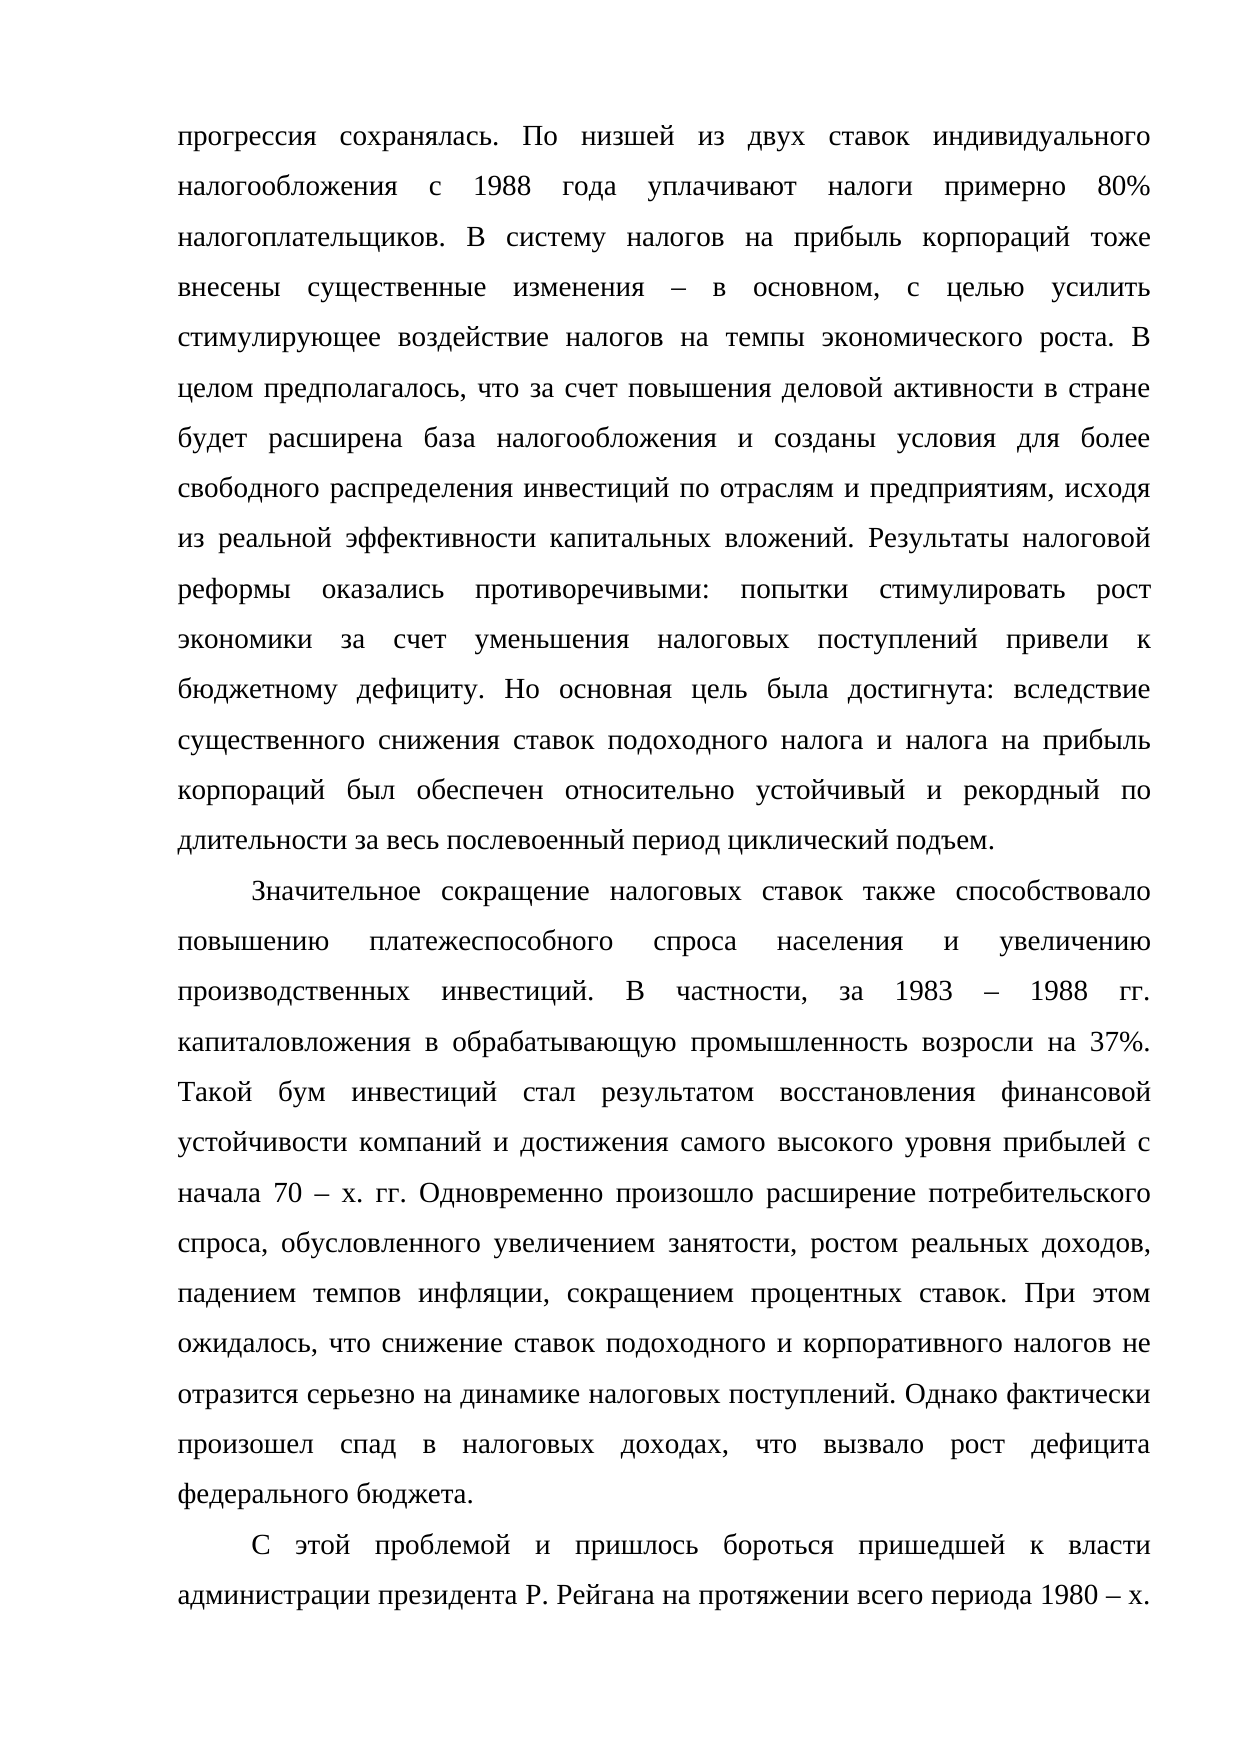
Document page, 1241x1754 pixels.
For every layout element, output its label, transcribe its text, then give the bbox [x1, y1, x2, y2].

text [177, 118, 1152, 856]
text Значительное сокращение налоговых ставок также способствовало повышению платежеспособного спроса населения и увеличению производственных инвестиций. В частности, за 1983 – 1988 гг. капиталовложения в обрабатывающую промышленность возросли на 37%. Такой бум инвестиций стал результатом восстановления финансовой устойчивости компаний и достижения самого высокого уровня прибылей с начала 70 – х. гг. Одновременно произошло расширение потребительского спроса, обусловленного увеличением занятости, ростом реальных доходов, падением темпов инфляции, сокращением процентных ставок. При этом ожидалось, что снижение ставок подоходного и корпоративного налогов не отразится серьезно на динамике налоговых поступлений. Однако фактически произошел спад в налоговых доходах, что вызвало рост дефицита федерального бюджета. [177, 873, 1152, 1510]
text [177, 1527, 1152, 1611]
